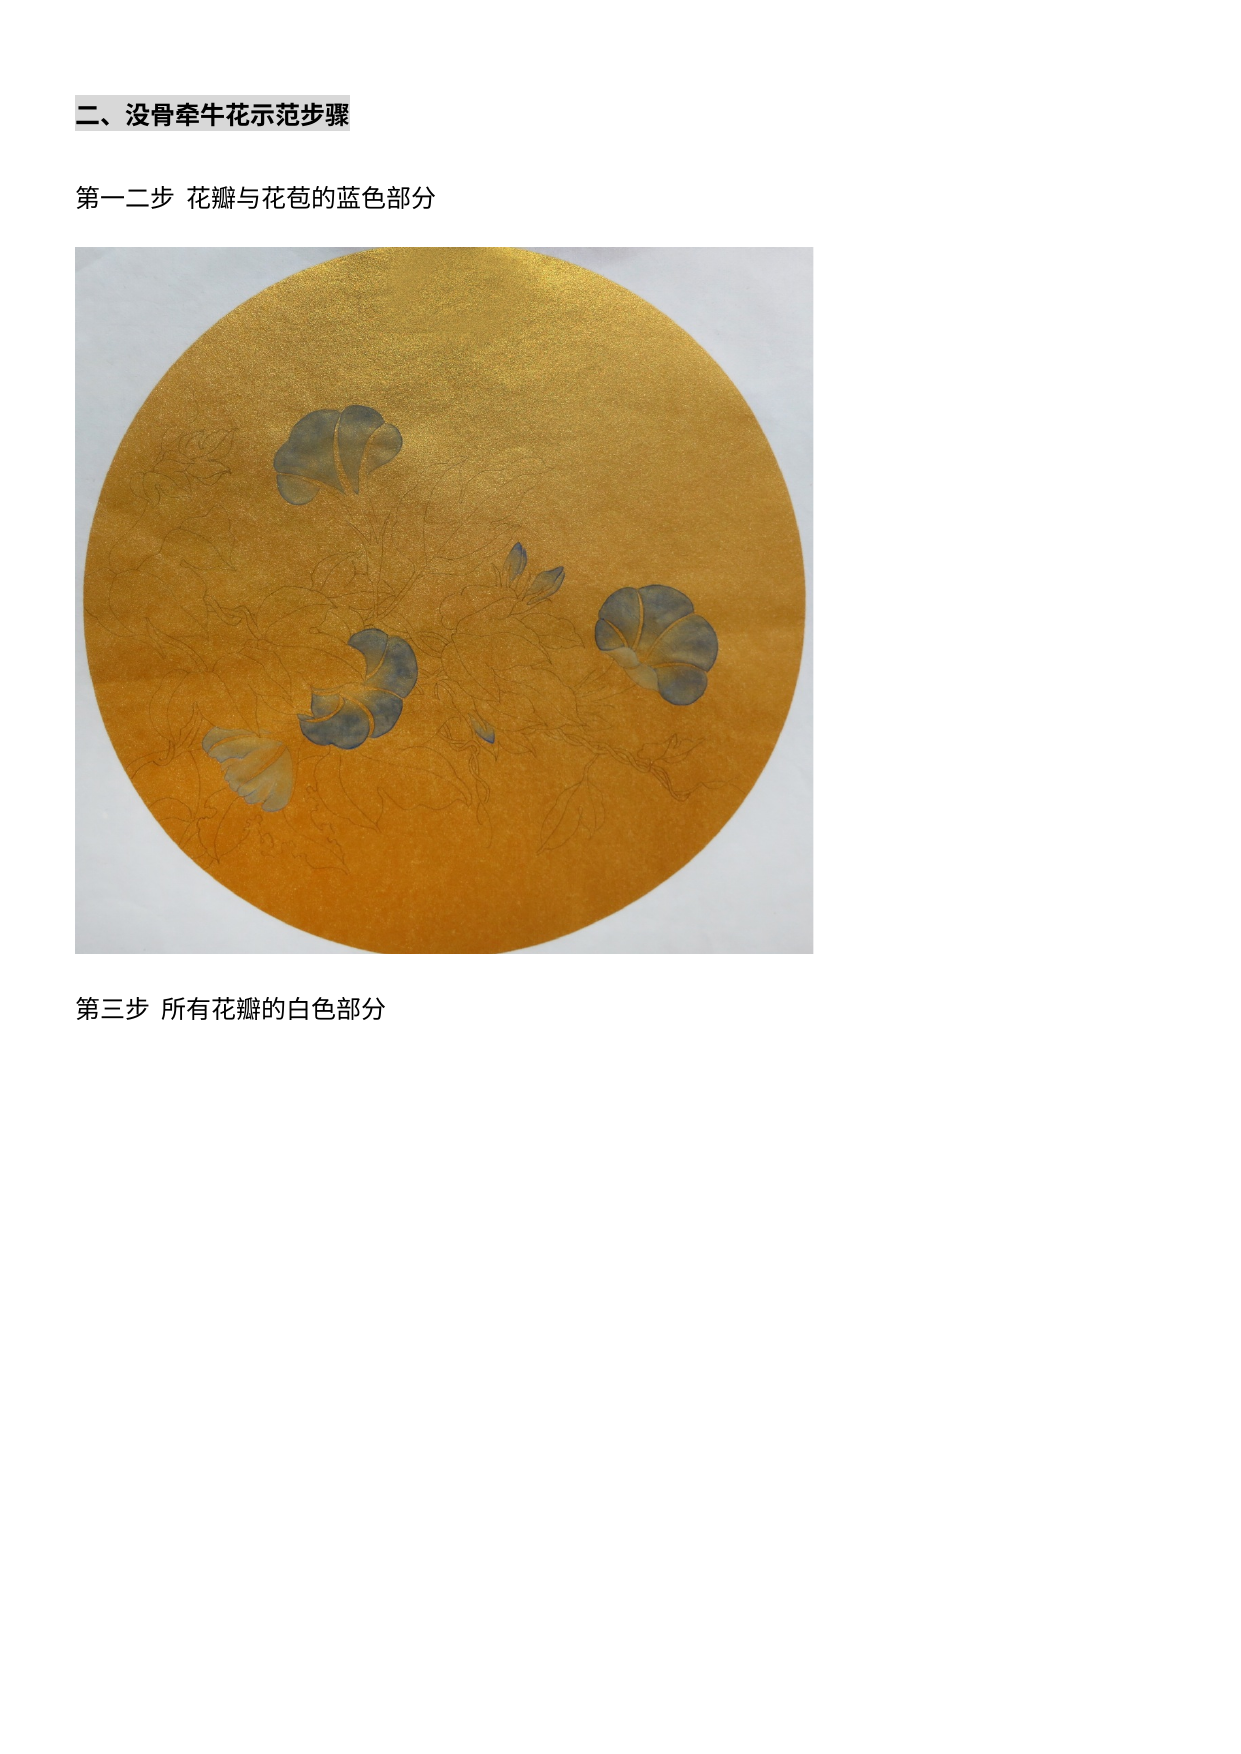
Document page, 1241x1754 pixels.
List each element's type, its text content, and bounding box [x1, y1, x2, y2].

text 第三步 所有花瓣的白色部分 [75, 975, 1165, 1040]
text 二、没骨牵牛花示范步骤 [75, 81, 1165, 146]
picture [75, 247, 814, 954]
text 第一二步 花瓣与花苞的蓝色部分 [75, 164, 1165, 229]
